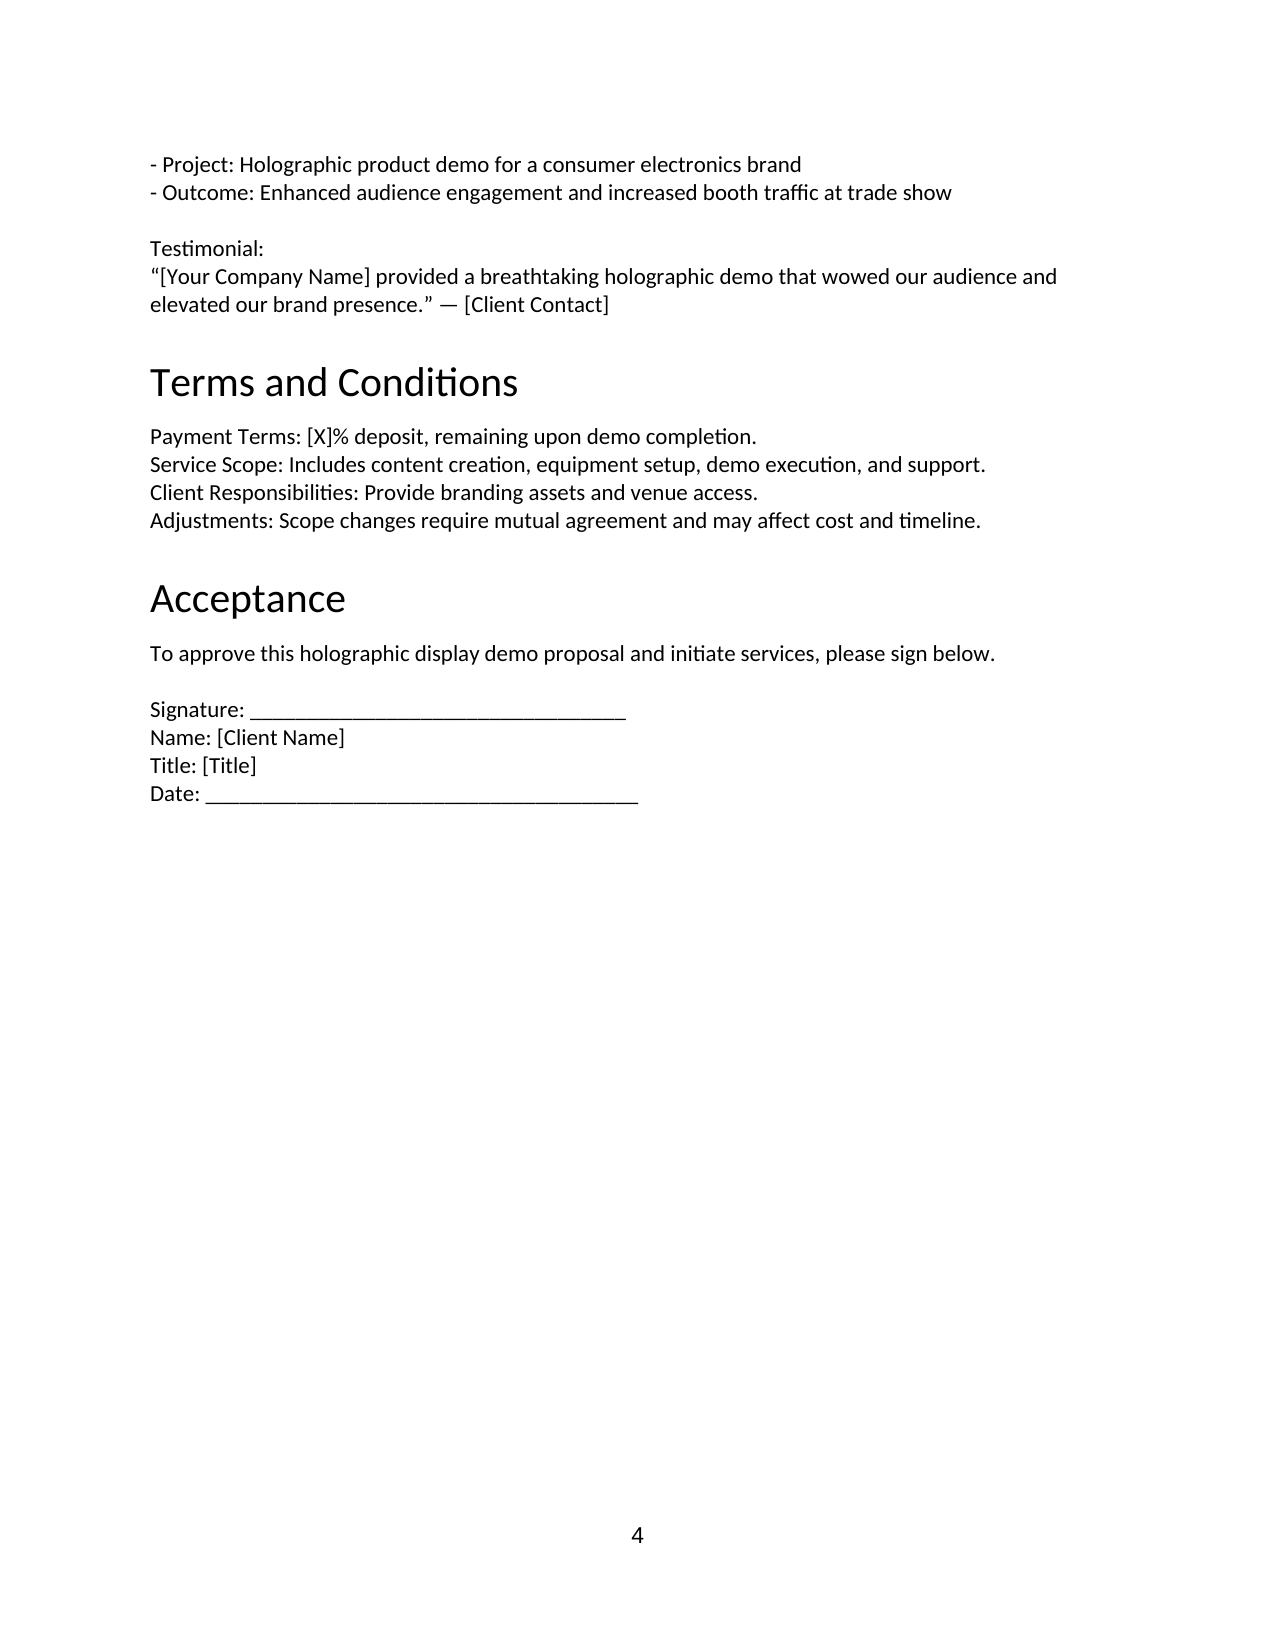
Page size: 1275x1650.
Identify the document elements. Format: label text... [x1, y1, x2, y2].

text To approve this holographic display demo proposal and initiate services, please sign below. Signature: _________________________________ Name: [Client Name] Title: [Title] Date: ______________________________________ [150, 639, 1125, 807]
text Payment Terms: [X]% deposit, remaining upon demo completion. Service Scope: Includes content creation, equipment setup, demo execution, and support. Client Responsibilities: Provide branding assets and venue access. Adjustments: Scope changes require mutual agreement and may affect cost and timeline. [150, 422, 1125, 534]
subtitle Acceptance [150, 572, 1125, 623]
subtitle Terms and Conditions [150, 356, 1125, 406]
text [150, 150, 1125, 318]
